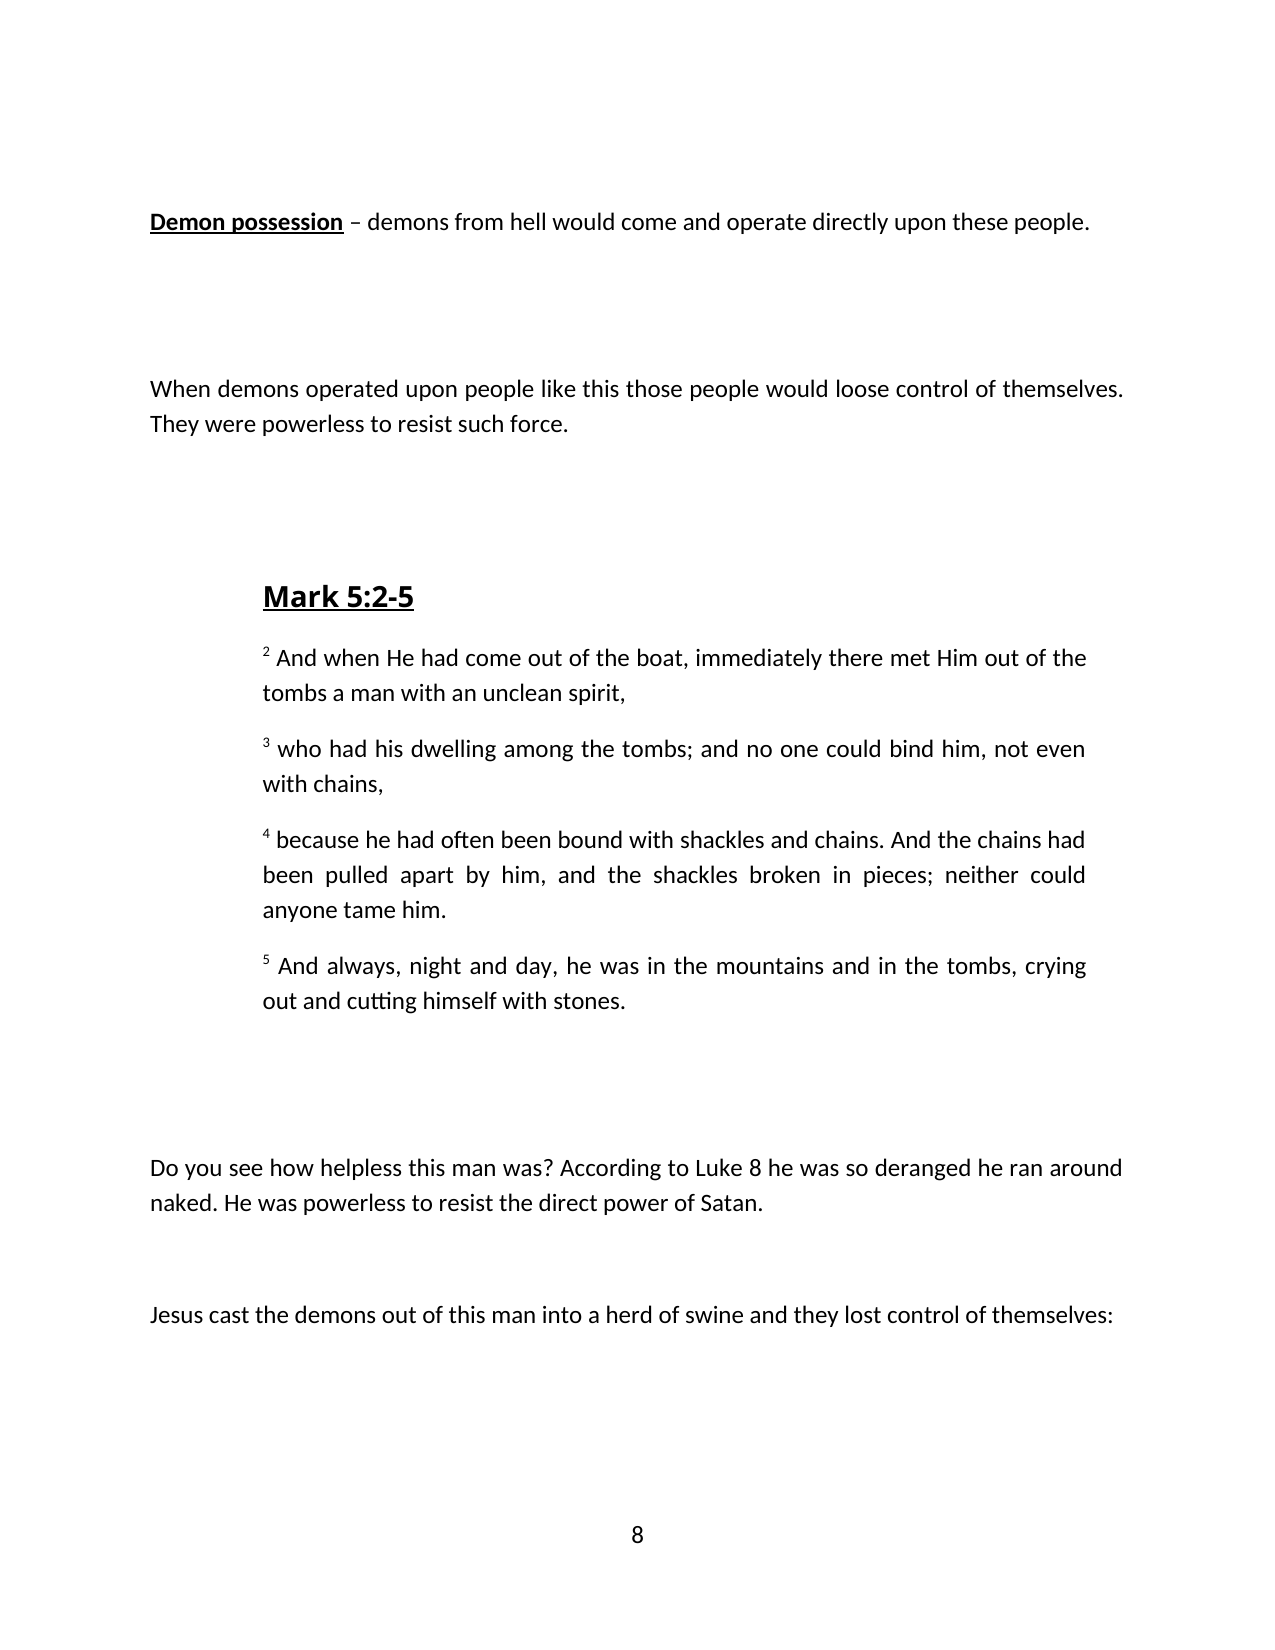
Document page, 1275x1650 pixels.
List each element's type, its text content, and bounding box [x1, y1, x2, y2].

text Demon possession – demons from hell would come and operate directly upon these people. [150, 206, 1125, 236]
text 5 And always, night and day, he was in the mountains and in the tombs, crying out and cutting himself with stones. [262, 950, 1087, 1015]
text Jesus cast the demons out of this man into a herd of swine and they lost control of themselves: [150, 1299, 1125, 1329]
text Do you see how helpless this man was? According to Luke 8 he was so deranged he ran around naked. He was powerless to resist the direct power of Satan. [150, 1152, 1125, 1218]
text Mark 5:2-5 [262, 576, 1087, 616]
text When demons operated upon people like this those people would loose control of themselves. They were powerless to resist such force. [150, 373, 1125, 439]
text 3 who had his dwelling among the tombs; and no one could bind him, not even with chains, [262, 733, 1087, 799]
text 4 because he had often been bound with shackles and chains. And the chains had been pulled apart by him, and the shackles broken in pieces; neither could anyone tame him. [262, 824, 1087, 924]
text 2 And when He had come out of the boat, immediately there met Him out of the tombs a man with an unclean spirit, [262, 642, 1087, 708]
